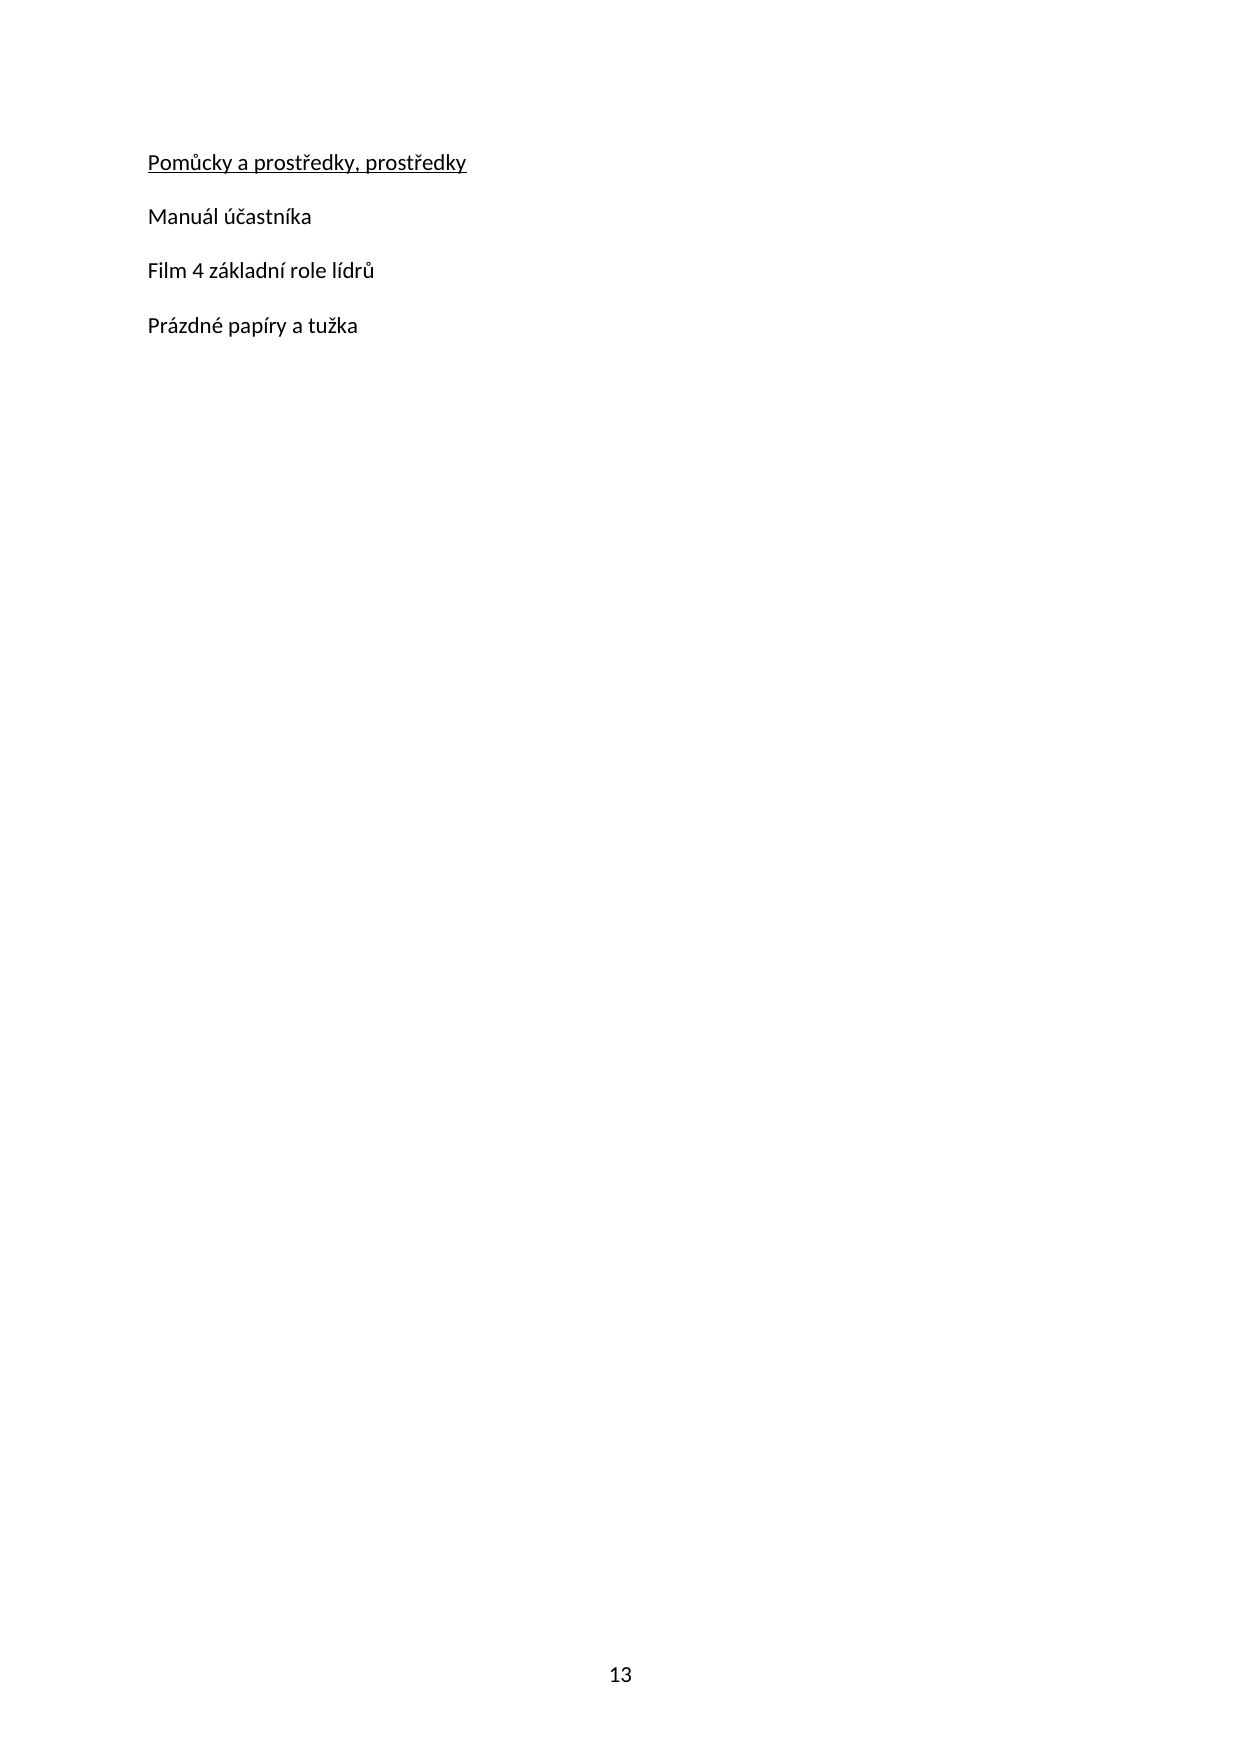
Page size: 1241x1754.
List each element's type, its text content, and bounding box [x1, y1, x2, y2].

text Manuál účastníka [148, 202, 1093, 230]
text Film 4 základní role lídrů [148, 256, 1093, 284]
text Prázdné papíry a tužka [148, 311, 1093, 339]
text Pomůcky a prostředky, prostředky [148, 148, 1093, 176]
